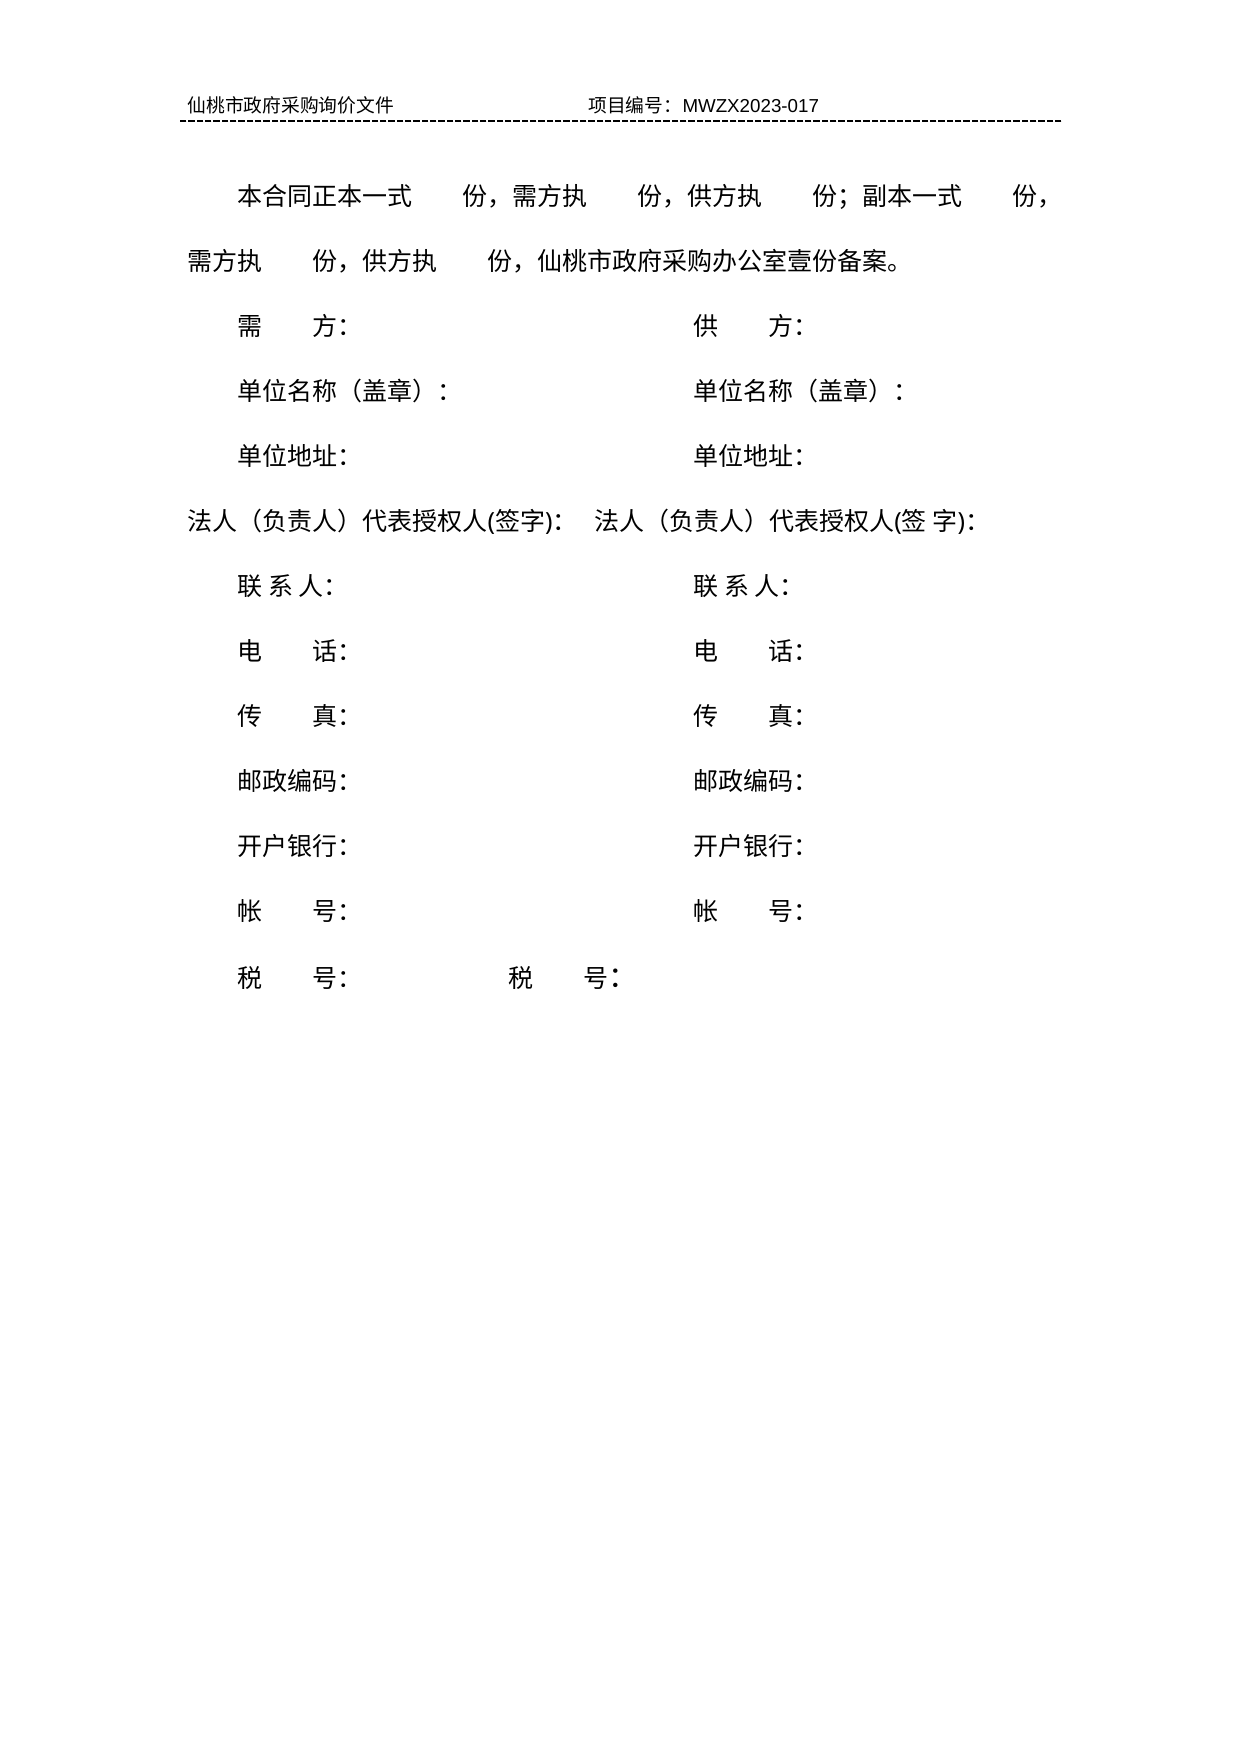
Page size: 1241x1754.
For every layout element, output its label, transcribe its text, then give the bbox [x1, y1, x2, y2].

text 单位名称（盖章）： 单位名称（盖章）： [187, 357, 1053, 422]
text 法人（负责人）代表授权人(签字)： 法人（负责人）代表授权人(签 字)： [187, 487, 1053, 552]
text 税 号： 税 号： [187, 942, 1053, 1007]
text 传 真： 传 真： [187, 682, 1053, 747]
text 单位地址： 单位地址： [187, 422, 1053, 487]
text 帐 号： 帐 号： [187, 877, 1053, 942]
text 需 方： 供 方： [187, 292, 1053, 357]
text 本合同正本一式 份，需方执 份，供方执 份；副本一式 份，需方执 份，供方执 份，仙桃市政府采购办公室壹份备案。 [187, 162, 1053, 292]
text 开户银行： 开户银行： [187, 812, 1053, 877]
text 联 系 人： 联 系 人： [187, 552, 1053, 617]
text 邮政编码： 邮政编码： [187, 747, 1053, 812]
text 电 话： 电 话： [187, 617, 1053, 682]
